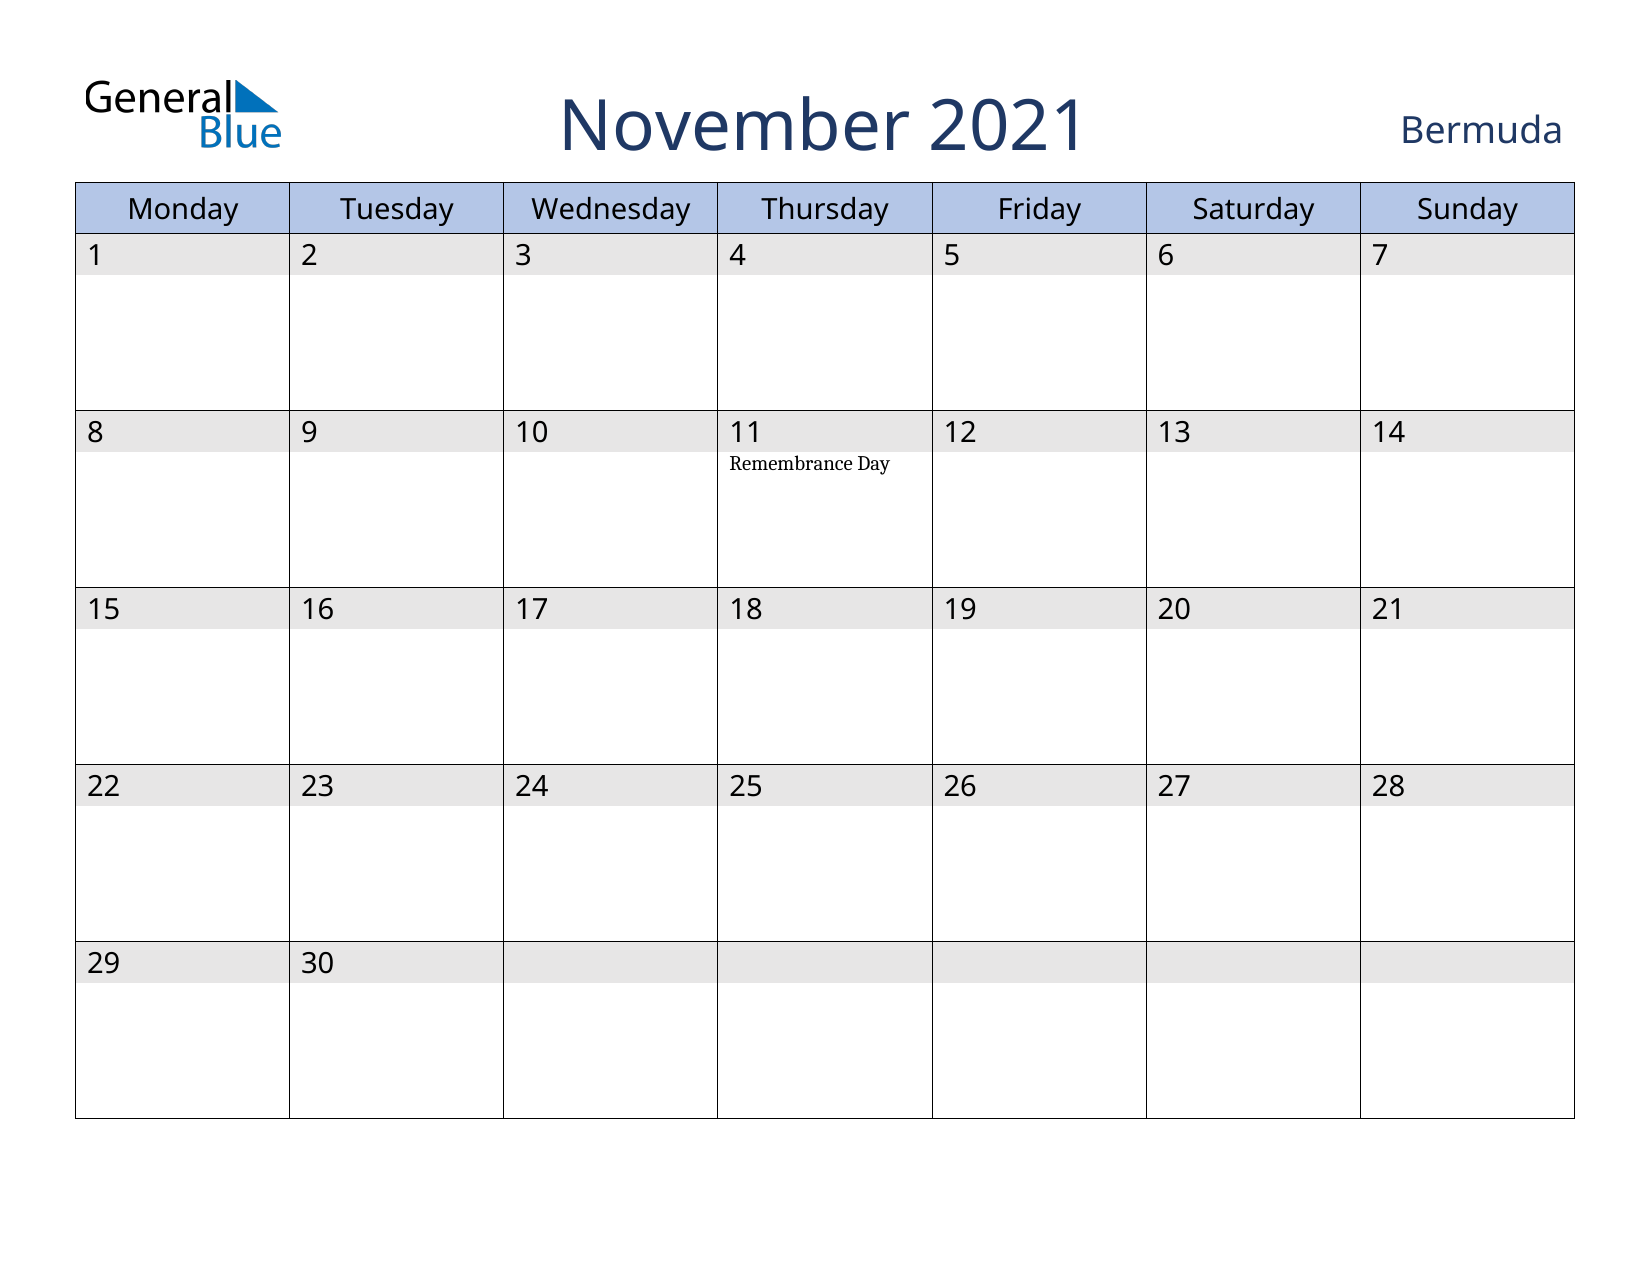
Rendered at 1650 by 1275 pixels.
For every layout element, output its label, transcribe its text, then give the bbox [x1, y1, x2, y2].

table_cell [718, 275, 932, 410]
table_cell 17 [504, 588, 717, 629]
table_cell Saturday [1147, 183, 1360, 233]
table_cell 2 [290, 234, 503, 275]
table_cell [933, 275, 1146, 410]
table_cell [1361, 942, 1574, 983]
table_cell [718, 806, 932, 941]
table_cell [290, 629, 503, 764]
table_cell [1147, 452, 1360, 587]
table_cell 25 [718, 765, 932, 806]
table_cell Wednesday [504, 183, 717, 233]
table_cell 14 [1361, 411, 1574, 452]
table_cell [290, 983, 503, 1118]
table_cell [76, 806, 289, 941]
table_cell 1 [76, 234, 289, 275]
table_cell [718, 942, 932, 983]
table_cell [933, 452, 1146, 587]
table_cell [1147, 806, 1360, 941]
table_header Bermuda [1146, 75, 1574, 182]
table_cell 12 [933, 411, 1146, 452]
table_cell Remembrance Day [718, 452, 932, 587]
table_cell [504, 452, 717, 587]
table_cell 30 [290, 942, 503, 983]
table_cell 16 [290, 588, 503, 629]
table_cell Sunday [1361, 183, 1574, 233]
table_cell [504, 983, 717, 1118]
table_cell 28 [1361, 765, 1574, 806]
table_cell Monday [76, 183, 289, 233]
table_cell [933, 806, 1146, 941]
table_cell [504, 806, 717, 941]
table_cell 5 [933, 234, 1146, 275]
table_cell [504, 275, 717, 410]
table_cell 23 [290, 765, 503, 806]
table_cell 21 [1361, 588, 1574, 629]
table_cell 3 [504, 234, 717, 275]
table_header [76, 75, 503, 182]
table_cell [718, 983, 932, 1118]
table_cell 18 [718, 588, 932, 629]
table_cell 4 [718, 234, 932, 275]
table_cell 22 [76, 765, 289, 806]
table_cell 19 [933, 588, 1146, 629]
table_cell [933, 942, 1146, 983]
table_cell 15 [76, 588, 289, 629]
table_cell [76, 275, 289, 410]
table_cell [76, 629, 289, 764]
picture [86, 80, 281, 148]
table_header November 2021 [504, 75, 1146, 182]
table_cell [1361, 275, 1574, 410]
table_cell 13 [1147, 411, 1360, 452]
table_cell 8 [76, 411, 289, 452]
table_cell Tuesday [290, 183, 503, 233]
table_cell [1147, 629, 1360, 764]
table_cell [1361, 629, 1574, 764]
table_cell [933, 983, 1146, 1118]
table_cell [1147, 275, 1360, 410]
table_cell [1147, 983, 1360, 1118]
table_cell 26 [933, 765, 1146, 806]
table_cell [1361, 806, 1574, 941]
table_cell [933, 629, 1146, 764]
table_cell [76, 452, 289, 587]
table_cell 11 [718, 411, 932, 452]
table_cell [290, 806, 503, 941]
table_cell 27 [1147, 765, 1360, 806]
table_cell 6 [1147, 234, 1360, 275]
table_cell 24 [504, 765, 717, 806]
table_cell 9 [290, 411, 503, 452]
table_cell [1361, 983, 1574, 1118]
table_cell [1361, 452, 1574, 587]
table_cell [718, 629, 932, 764]
table_cell 29 [76, 942, 289, 983]
table_cell 20 [1147, 588, 1360, 629]
table_cell [1147, 942, 1360, 983]
table_cell [290, 452, 503, 587]
table_cell [76, 983, 289, 1118]
table_cell Thursday [718, 183, 932, 233]
table_cell [504, 629, 717, 764]
table_cell [290, 275, 503, 410]
table_cell 10 [504, 411, 717, 452]
table_cell 7 [1361, 234, 1574, 275]
table_cell Friday [933, 183, 1146, 233]
table_cell [504, 942, 717, 983]
